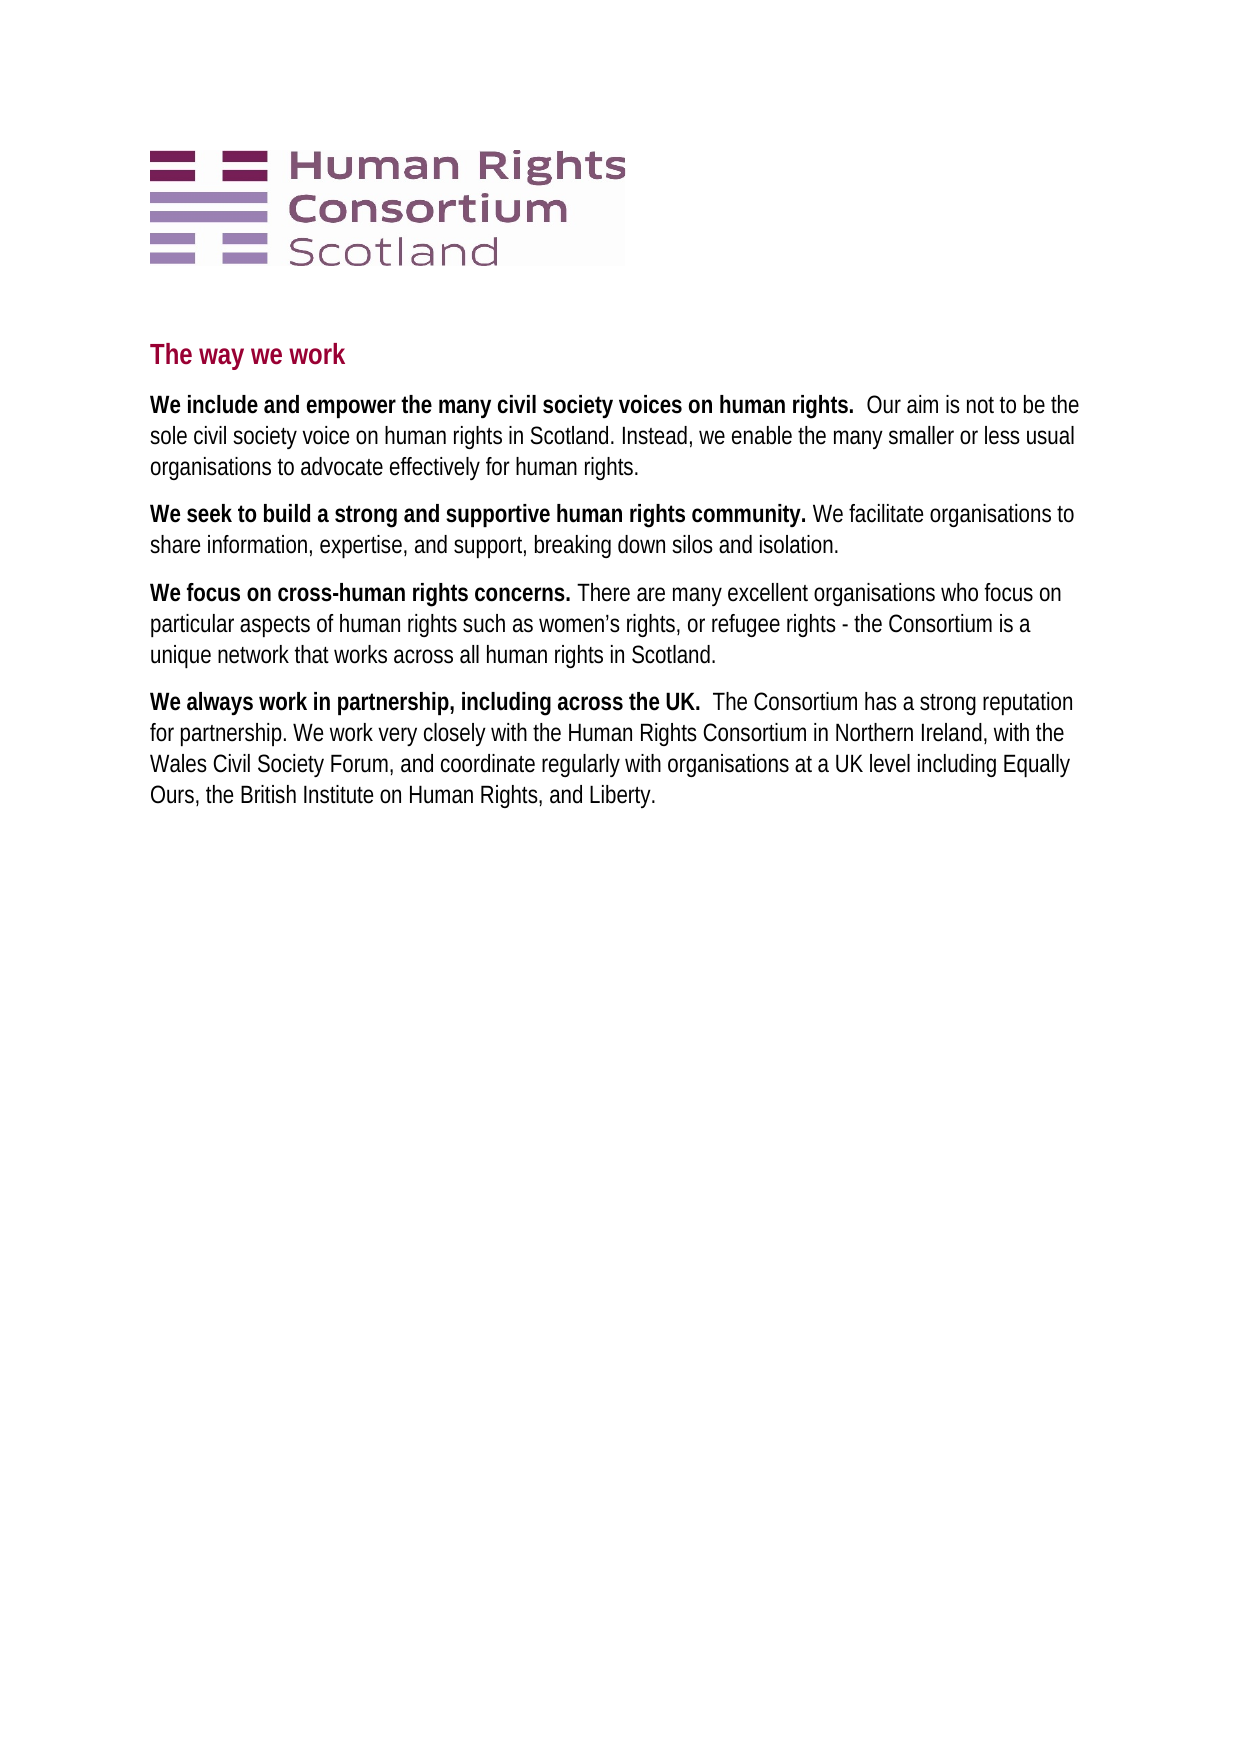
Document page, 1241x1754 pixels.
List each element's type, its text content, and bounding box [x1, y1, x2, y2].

text We include and empower the many civil society voices on human rights. Our aim is not to be the sole civil society voice on human rights in Scotland. Instead, we enable the many smaller or less usual organisations to advocate effectively for human rights. [150, 390, 1090, 480]
text The way we work [150, 337, 1090, 371]
text We always work in partnership, including across the UK. The Consortium has a strong reputation for partnership. We work very closely with the Human Rights Consortium in Northern Ireland, with the Wales Civil Society Forum, and coordinate regularly with organisations at a UK level including Equally Ours, the British Institute on Human Rights, and Liberty. [150, 687, 1090, 809]
picture [150, 150, 625, 266]
text We focus on cross-human rights concerns. There are many excellent organisations who focus on particular aspects of human rights such as women’s rights, or refugee rights - the Consortium is a unique network that works across all human rights in Scotland. [150, 578, 1090, 668]
text We seek to build a strong and supportive human rights community. We facilitate organisations to share information, expertise, and support, breaking down silos and isolation. [150, 499, 1090, 559]
